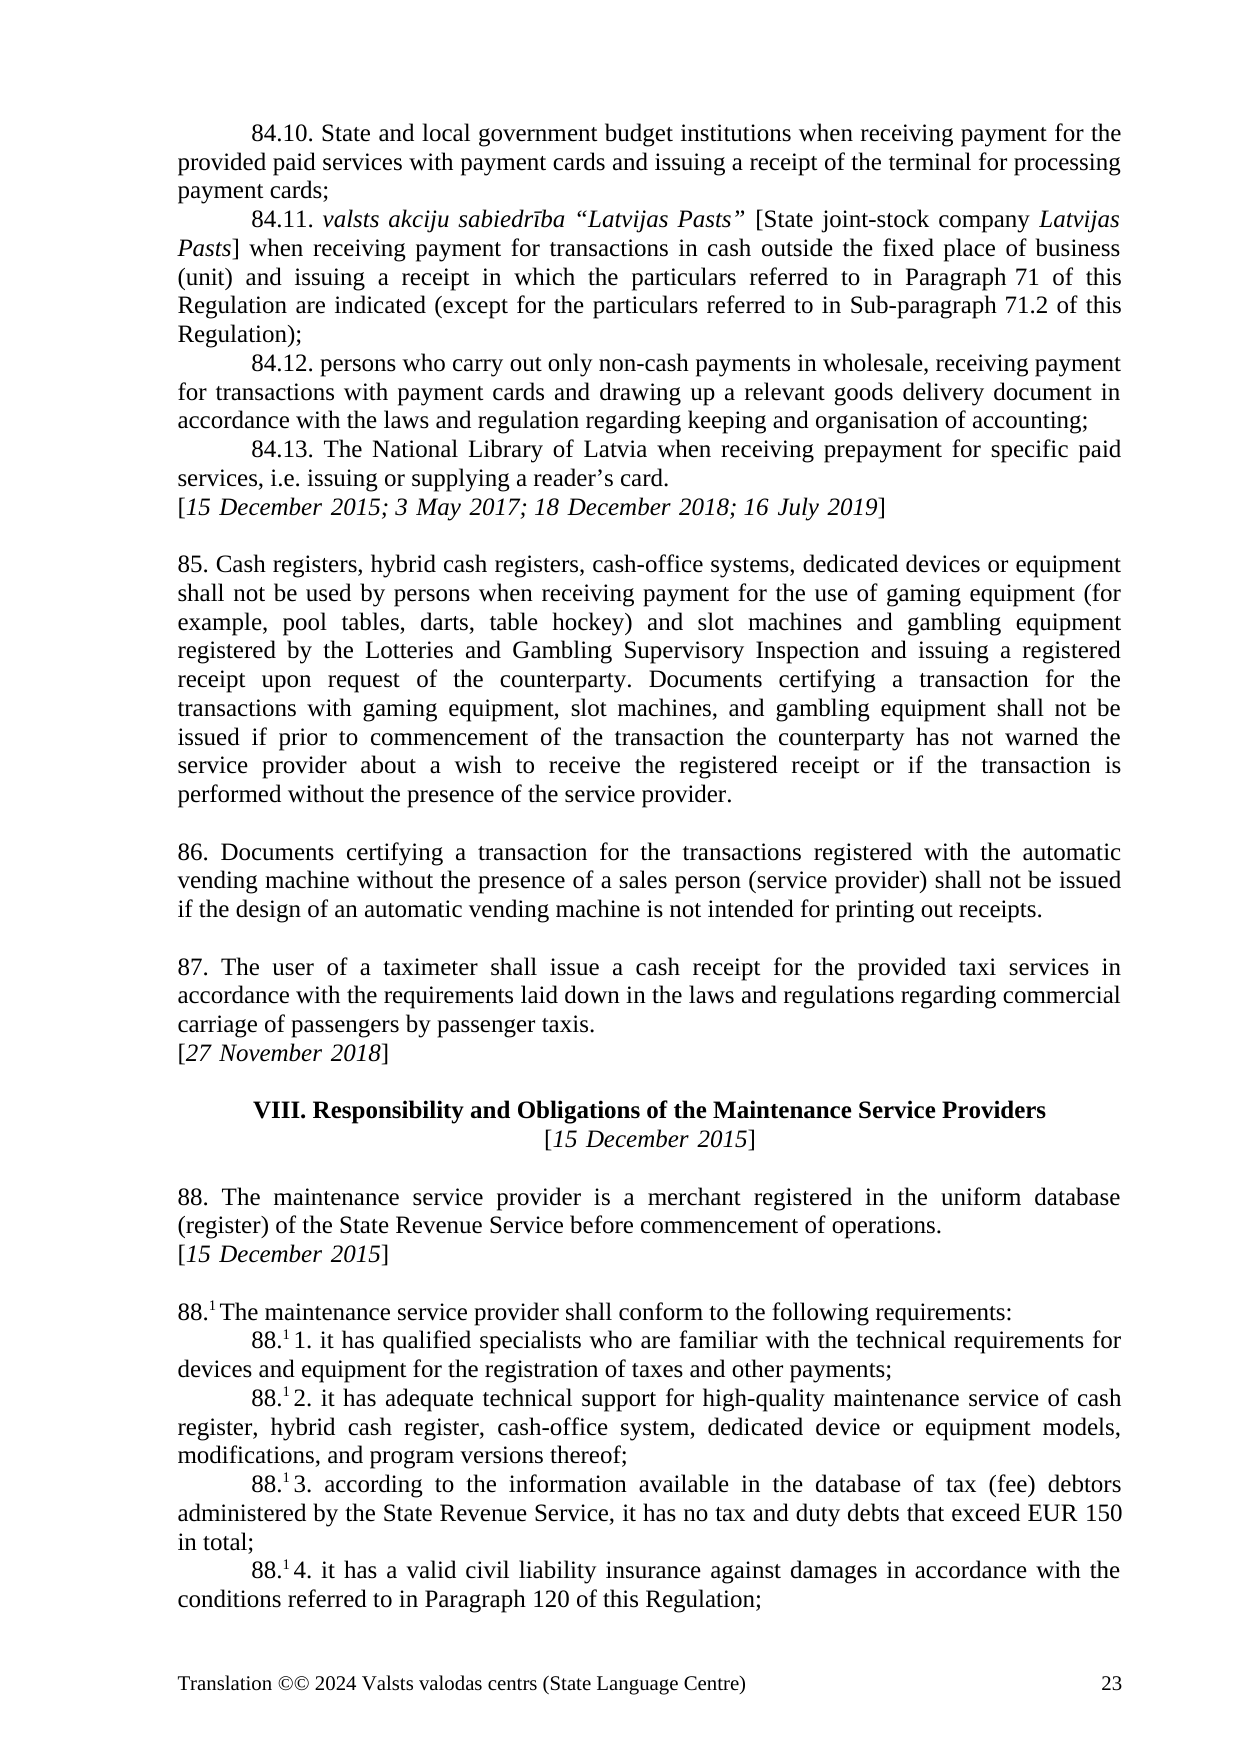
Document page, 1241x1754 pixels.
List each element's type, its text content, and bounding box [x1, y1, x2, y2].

text 88. The maintenance service provider is a merchant registered in the uniform database (register) of the State Revenue Service before commencement of operations. [177, 1182, 1122, 1239]
text 88.1 The maintenance service provider shall conform to the following requirements: [177, 1297, 1122, 1326]
text 88.1 4. it has a valid civil liability insurance against damages in accordance with the conditions referred to in Paragraph 120 of this Regulation; [177, 1556, 1122, 1613]
text 84.11. valsts akciju sabiedrība “Latvijas Pasts” [State joint-stock company Latvijas Pasts] when receiving payment for transactions in cash outside the fixed place of business (unit) and issuing a receipt in which the particulars referred to in Paragraph 71 of this Regulation are indicated (except for the particulars referred to in Sub-paragraph 71.2 of this Regulation); [177, 204, 1122, 348]
text 84.10. State and local government budget institutions when receiving payment for the provided paid services with payment cards and issuing a receipt of the terminal for processing payment cards; [177, 118, 1122, 204]
text 84.13. The National Library of Latvia when receiving prepayment for specific paid services, i.e. issuing or supplying a reader’s card. [177, 434, 1122, 492]
text 88.1 1. it has qualified specialists who are familiar with the technical requirements for devices and equipment for the registration of taxes and other payments; [177, 1326, 1122, 1383]
text [15 December 2015] [177, 1124, 1122, 1153]
text [27 November 2018] [177, 1038, 1122, 1067]
text 85. Cash registers, hybrid cash registers, cash-office systems, dedicated devices or equipment shall not be used by persons when receiving payment for the use of gaming equipment (for example, pool tables, darts, table hockey) and slot machines and gambling equipment registered by the Lotteries and Gambling Supervisory Inspection and issuing a registered receipt upon request of the counterparty. Documents certifying a transaction for the transactions with gaming equipment, slot machines, and gambling equipment shall not be issued if prior to commencement of the transaction the counterparty has not warned the service provider about a wish to receive the registered receipt or if the transaction is performed without the presence of the service provider. [177, 549, 1122, 808]
text 88.1 2. it has adequate technical support for high-quality maintenance service of cash register, hybrid cash register, cash-office system, dedicated device or equipment models, modifications, and program versions thereof; [177, 1383, 1122, 1469]
text 86. Documents certifying a transaction for the transactions registered with the automatic vending machine without the presence of a sales person (service provider) shall not be issued if the design of an automatic vending machine is not intended for printing out receipts. [177, 837, 1122, 923]
text [15 December 2015] [177, 1239, 1122, 1268]
text 87. The user of a taximeter shall issue a cash receipt for the provided taxi services in accordance with the requirements laid down in the laws and regulations regarding commercial carriage of passengers by passenger taxis. [177, 952, 1122, 1038]
text 84.12. persons who carry out only non-cash payments in wholesale, receiving payment for transactions with payment cards and drawing up a relevant goods delivery document in accordance with the laws and regulation regarding keeping and organisation of accounting; [177, 348, 1122, 434]
text [15 December 2015; 3 May 2017; 18 December 2018; 16 July 2019] [177, 492, 1122, 521]
text VIII. Responsibility and Obligations of the Maintenance Service Providers [177, 1096, 1122, 1124]
text 88.1 3. according to the information available in the database of tax (fee) debtors administered by the State Revenue Service, it has no tax and duty debts that exceed EUR 150 in total; [177, 1469, 1122, 1556]
